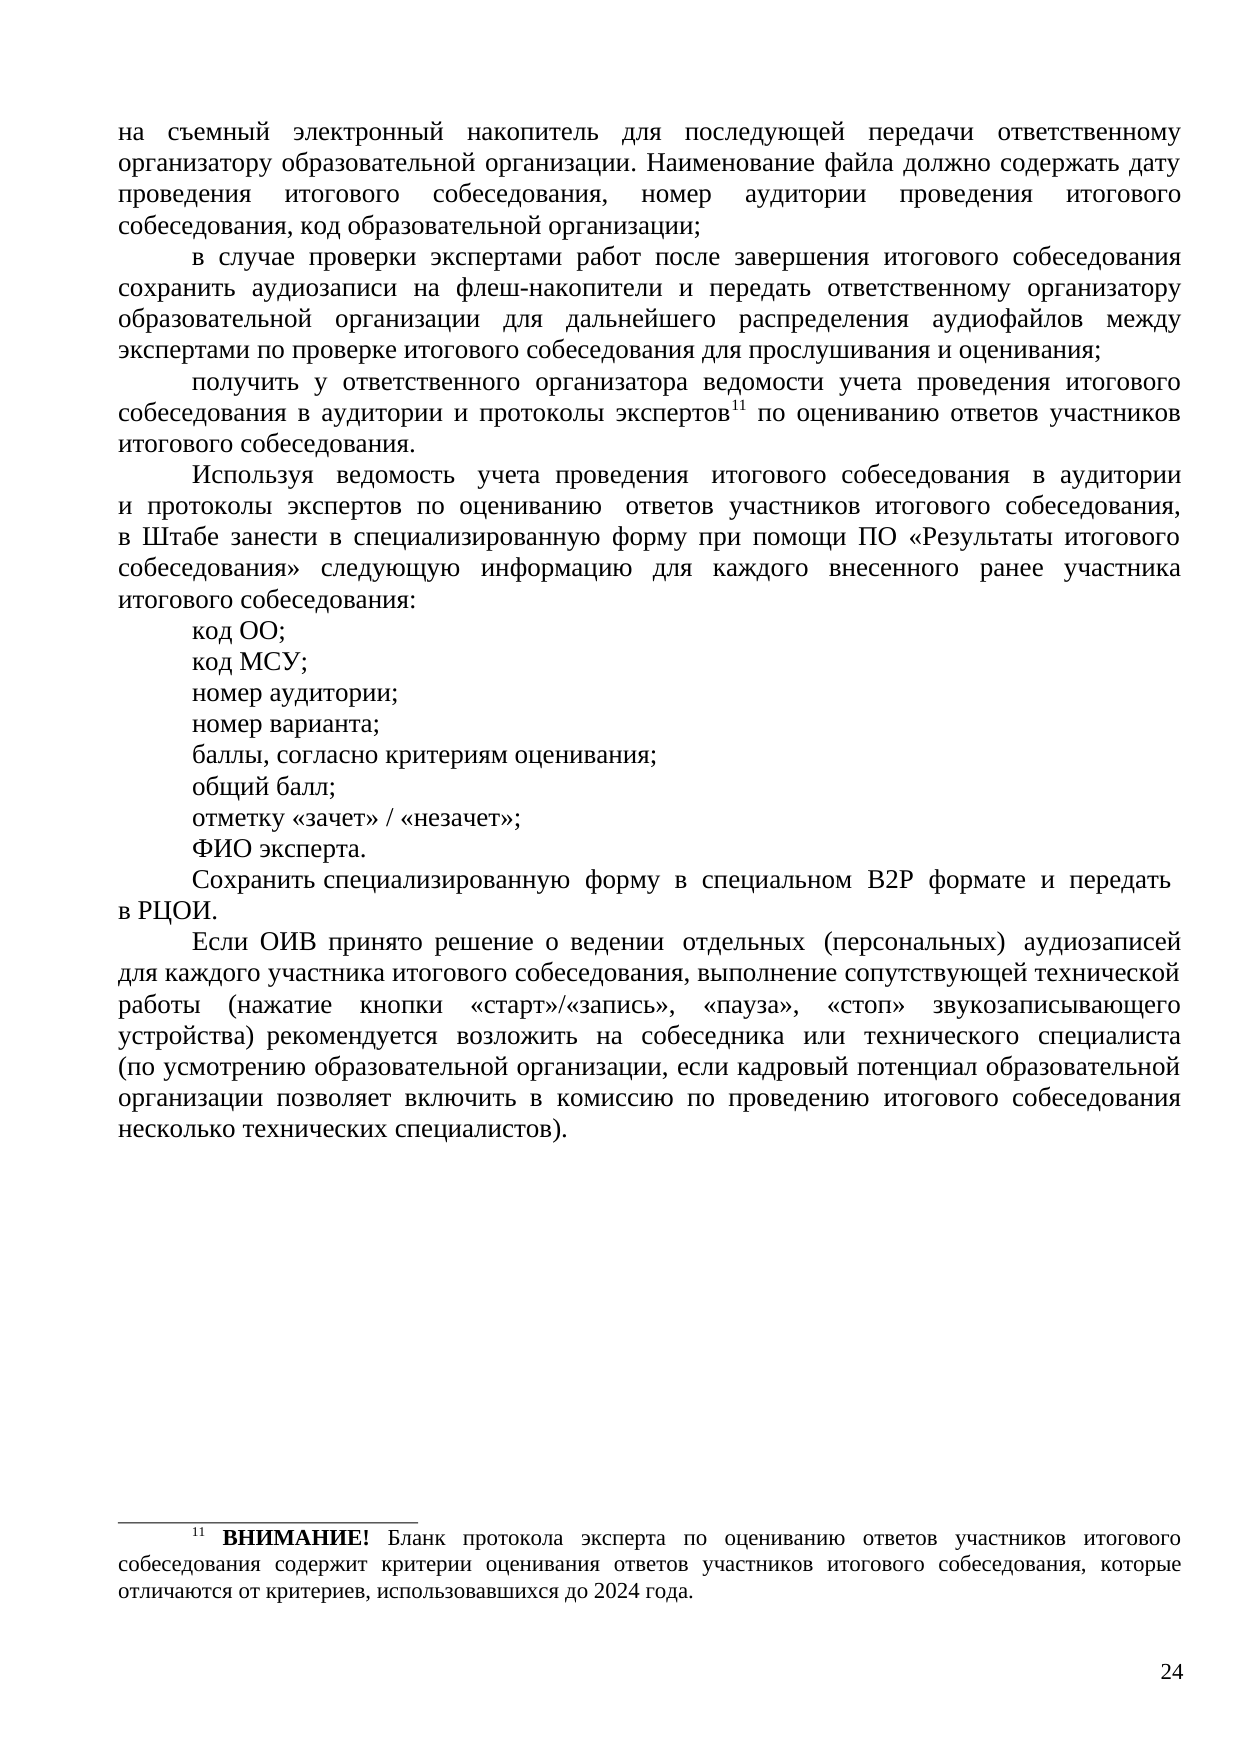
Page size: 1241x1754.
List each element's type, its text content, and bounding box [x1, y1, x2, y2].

text Используя ведомость учета проведения итогового собеседования в аудитории и протоколы экспертов по оцениванию ответов участников итогового собеседования, в Штабе занести в специализированную форму при помощи ПО «Результаты итогового собеседования» следующую информацию для каждого внесенного ранее участника итогового собеседования: [118, 458, 1181, 614]
text Если ОИВ принято решение о ведении отдельных (персональных) аудиозаписей для каждого участника итогового собеседования, выполнение сопутствующей технической работы (нажатие кнопки «старт»/«запись», «пауза», «стоп» звукозаписывающего устройства) рекомендуется возложить на собеседника или технического специалиста (по усмотрению образовательной организации, если кадровый потенциал образовательной организации позволяет включить в комиссию по проведению итогового собеседования несколько технических специалистов). [118, 925, 1181, 1143]
text 11 ВНИМАНИЕ! Бланк протокола эксперта по оцениванию ответов участников итогового собеседования содержит критерии оценивания ответов участников итогового собеседования, которые отличаются от критериев, использовавшихся до 2024 года. [118, 1524, 1182, 1603]
text баллы, согласно критериям оценивания; общий балл; [192, 738, 659, 801]
text в случае проверки экспертами работ после завершения итогового собеседования сохранить аудиозаписи на флеш-накопители и передать ответственному организатору образовательной организации для дальнейшего распределения аудиофайлов между экспертами по проверке итогового собеседования для прослушивания и оценивания; [118, 240, 1181, 365]
text код ОО; код МСУ; [192, 614, 308, 676]
text на съемный электронный накопитель для последующей передачи ответственному организатору образовательной организации. Наименование файла должно содержать дату проведения итогового собеседования, номер аудитории проведения итогового собеседования, код образовательной организации; [118, 115, 1181, 240]
text номер аудитории; номер варианта; [192, 676, 400, 738]
text Сохранить специализированную форму в специальном B2P формате и передать в РЦОИ. [118, 863, 1181, 925]
text отметку «зачет» / «незачет»; ФИО эксперта. [192, 801, 521, 863]
text получить у ответственного организатора ведомости учета проведения итогового собеседования в аудитории и протоколы экспертов11 по оцениванию ответов участников итогового собеседования. [118, 365, 1181, 458]
